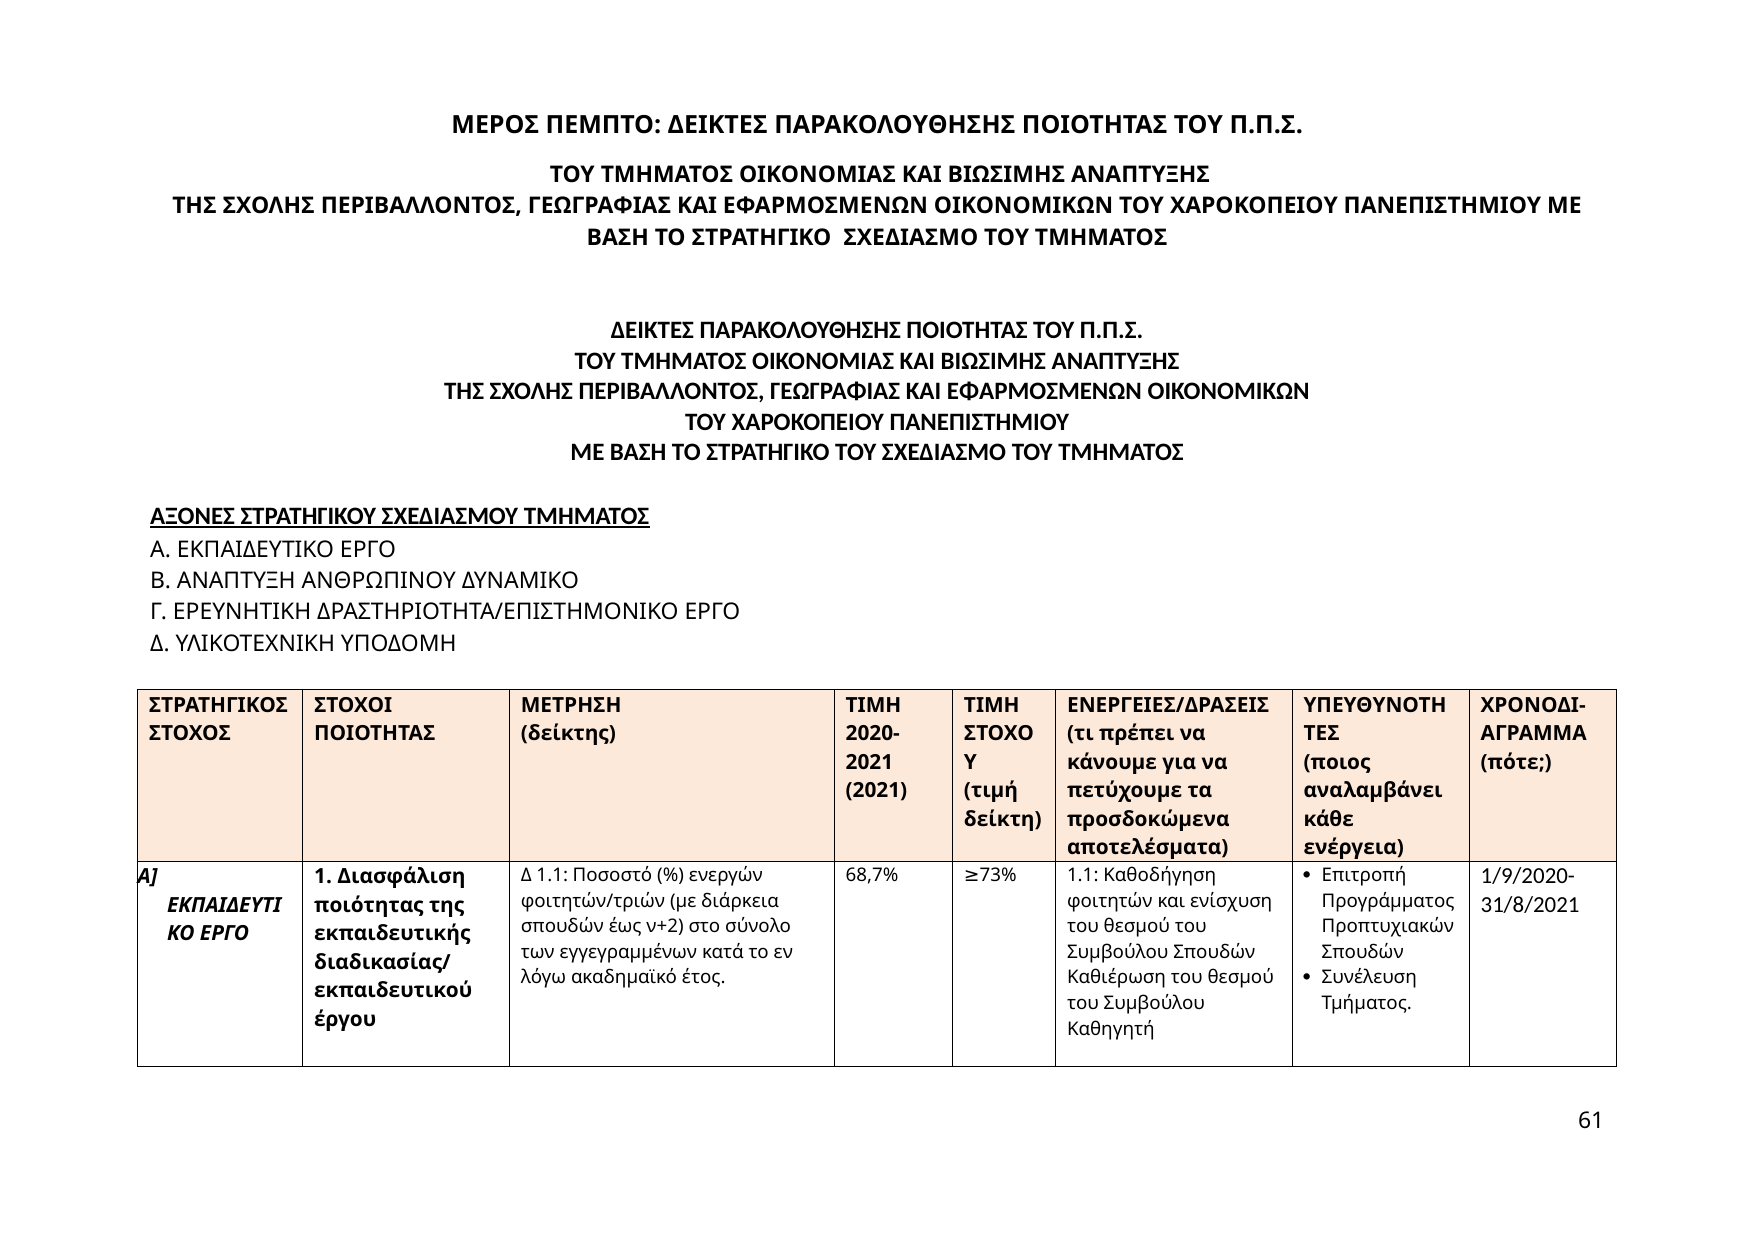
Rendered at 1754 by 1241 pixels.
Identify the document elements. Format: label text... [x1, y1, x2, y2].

table_header ΤΙΜΗ 2020-2021 (2021) [835, 690, 952, 861]
text ΤΗΣ ΣΧΟΛΗΣ ΠΕΡΙΒΑΛΛΟΝΤΟΣ, ΓΕΩΓΡΑΦΙΑΣ ΚΑΙ ΕΦΑΡΜΟΣΜΕΝΩΝ ΟΙΚΟΝΟΜΙΚΩΝ [150, 375, 1604, 406]
table_header ΤΙΜΗ ΣΤΟΧΟΥ (τιμή δείκτη) [953, 690, 1055, 861]
text ΤΗΣ ΣΧΟΛΗΣ ΠΕΡΙΒΑΛΛΟΝΤΟΣ, ΓΕΩΓΡΑΦΙΑΣ ΚΑΙ ΕΦΑΡΜΟΣΜΕΝΩΝ ΟΙΚΟΝΟΜΙΚΩΝ ΤΟΥ ΧΑΡΟΚΟΠΕΙΟΥ ΠΑΝΕΠΙΣΤΗΜΙΟΥ ΜΕ ΒΑΣΗ ΤΟ ΣΤΡΑΤΗΓΙΚΟ ΣΧΕΔΙΑΣΜΟ ΤΟΥ ΤΜΗΜΑΤΟΣ [150, 189, 1604, 252]
table_cell 1/9/2020-31/8/2021 [1470, 862, 1616, 1066]
text ΜΕ ΒΑΣΗ ΤΟ ΣΤΡΑΤΗΓΙΚΟ ΤΟΥ ΣΧΕΔΙΑΣΜΟ ΤΟΥ ΤΜΗΜΑΤΟΣ [150, 436, 1604, 467]
text ΤΟΥ ΤΜΗΜΑΤΟΣ ΟΙΚΟΝΟΜΙΑΣ ΚΑΙ ΒΙΩΣΙΜΗΣ ΑΝΑΠΤΥΞΗΣ [150, 158, 1604, 189]
table_header ΣΤΟΧΟΙ ΠΟΙΟΤΗΤΑΣ [303, 690, 509, 861]
table_cell Δ 1.1: Ποσοστό (%) ενεργών φοιτητών/τριών (με διάρκεια σπουδών έως ν+2) στο σύνολο των εγγεγραμμένων κατά το εν λόγω ακαδημαϊκό έτος. [510, 862, 834, 1066]
table_header ΕΝΕΡΓΕΙΕΣ/ΔΡΑΣΕΙΣ (τι πρέπει να κάνουμε για να πετύχουμε τα προσδοκώμενα αποτελέσματα) [1056, 690, 1292, 861]
table_header ΜΕΤΡΗΣΗ (δείκτης) [510, 690, 834, 861]
table_header ΧΡΟΝΟΔΙ-ΑΓΡΑΜΜΑ (πότε;) [1470, 690, 1616, 861]
subtitle ΜΕΡΟΣ ΠΕΜΠΤΟ: ΔΕΙΚΤΕΣ ΠΑΡΑΚΟΛΟΥΘΗΣΗΣ ΠΟΙΟΤΗΤΑΣ ΤΟΥ Π.Π.Σ. [150, 106, 1604, 140]
text Α. ΕΚΠΑΙΔΕΥΤΙΚΟ ΕΡΓΟ [150, 533, 1604, 564]
table_cell 1.1: Καθοδήγηση φοιτητών και ενίσχυση του θεσμού του Συμβούλου Σπουδών Καθιέρωση του θεσμού του Συμβούλου Καθηγητή [1056, 862, 1292, 1066]
text ΤΟΥ ΧΑΡΟΚΟΠΕΙΟΥ ΠΑΝΕΠΙΣΤΗΜΙΟΥ [150, 406, 1604, 436]
text Β. ΑΝΑΠΤΥΞΗ ΑΝΘΡΩΠΙΝΟΥ ΔΥΝΑΜΙΚΟ [150, 564, 1604, 595]
table_cell ≥73% [953, 862, 1055, 1066]
text ΤΟΥ ΤΜΗΜΑΤΟΣ ΟΙΚΟΝΟΜΙΑΣ ΚΑΙ ΒΙΩΣΙΜΗΣ ΑΝΑΠΤΥΞΗΣ [150, 345, 1604, 375]
table_cell 68,7% [835, 862, 952, 1066]
table_cell 1. Διασφάλιση ποιότητας της εκπαιδευτικής διαδικασίας/ εκπαιδευτικού έργου [303, 862, 509, 1066]
text ΑΞΟΝΕΣ ΣΤΡΑΤΗΓΙΚΟΥ ΣΧΕΔΙΑΣΜΟΥ ΤΜΗΜΑΤΟΣ [150, 500, 1604, 530]
table_cell Επιτροπή Προγράμματος Προπτυχιακών Σπουδών Συνέλευση Τμήματος. [1293, 862, 1469, 1066]
table_cell Α] ΕΚΠΑΙΔΕΥΤΙΚΟ ΕΡΓΟ [138, 862, 302, 1066]
text ΔΕΙΚΤΕΣ ΠΑΡΑΚΟΛΟΥΘΗΣΗΣ ΠΟΙΟΤΗΤΑΣ ΤΟΥ Π.Π.Σ. [150, 314, 1604, 345]
text Γ. ΕΡΕΥΝΗΤΙΚΗ ΔΡΑΣΤΗΡΙΟΤΗΤΑ/ΕΠΙΣΤΗΜΟΝΙΚΟ ΕΡΓΟ [150, 595, 1604, 626]
table_header ΥΠΕΥΘΥΝΟΤΗΤΕΣ (ποιος αναλαμβάνει κάθε ενέργεια) [1293, 690, 1469, 861]
text Δ. ΥΛΙΚΟΤΕΧΝΙΚΗ ΥΠΟΔΟΜΗ [150, 626, 1604, 658]
table_header ΣΤΡΑΤΗΓΙΚΟΣ ΣΤΟΧΟΣ [138, 690, 302, 861]
